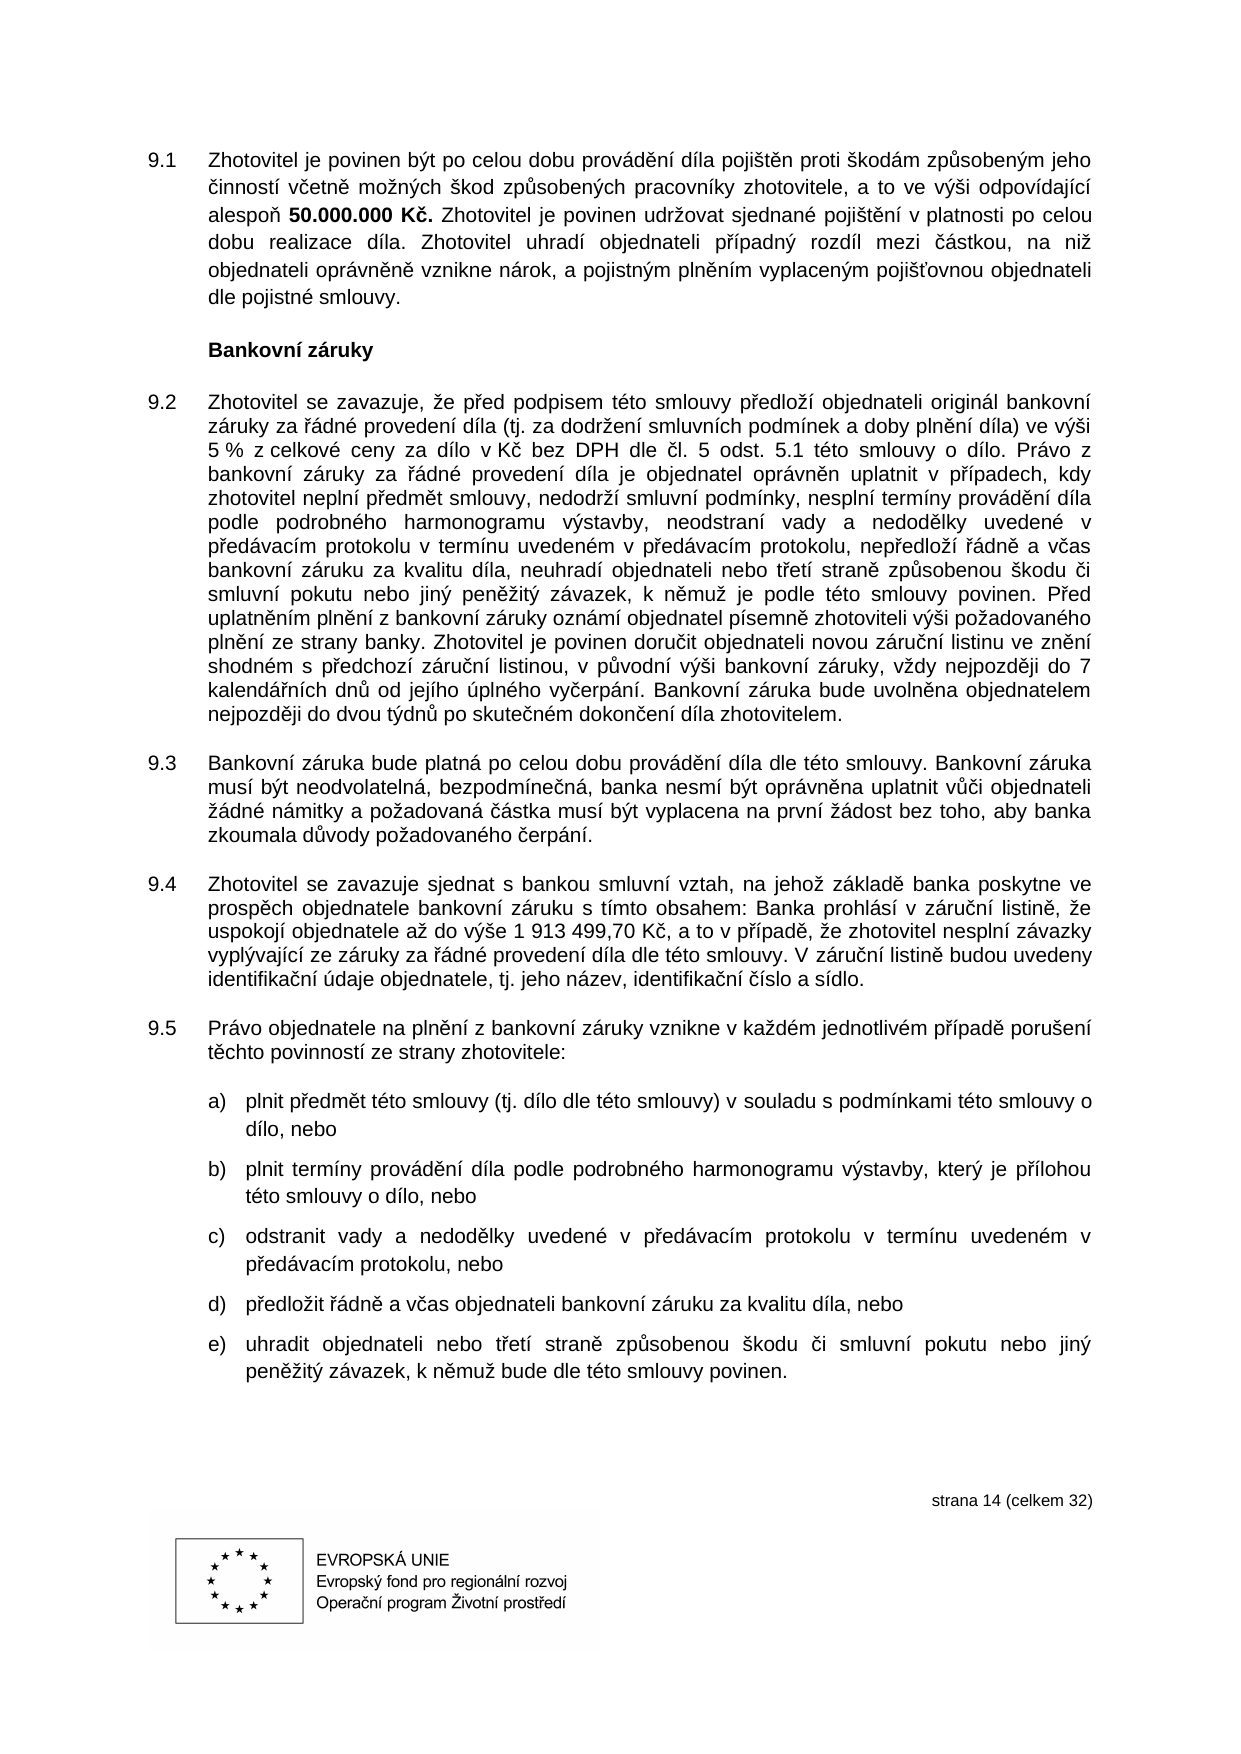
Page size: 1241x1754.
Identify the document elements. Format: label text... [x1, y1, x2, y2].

subtitle Bankovní záruky [208, 338, 1092, 362]
subtitle Zhotovitel je povinen být po celou dobu provádění díla pojištěn proti škodám způsobeným jeho činností včetně možných škod způsobených pracovníky zhotovitele, a to ve výši odpovídající alespoň 50.000.000 Kč. Zhotovitel je povinen udržovat sjednané pojištění v platnosti po celou dobu realizace díla. Zhotovitel uhradí objednateli případný rozdíl mezi částkou, na niž objednateli oprávněně vznikne nárok, a pojistným plněním vyplaceným pojišťovnou objednateli dle pojistné smlouvy. [148, 148, 1092, 309]
subtitle Právo objednatele na plnění z bankovní záruky vznikne v každém jednotlivém případě porušení těchto povinností ze strany zhotovitele: [148, 1016, 1092, 1064]
subtitle odstranit vady a nedodělky uvedené v předávacím protokolu v termínu uvedeném v předávacím protokolu, nebo [208, 1224, 1092, 1276]
subtitle Bankovní záruka bude platná po celou dobu provádění díla dle této smlouvy. Bankovní záruka musí být neodvolatelná, bezpodmínečná, banka nesmí být oprávněna uplatnit vůči objednateli žádné námitky a požadovaná částka musí být vyplacena na první žádost bez toho, aby banka zkoumala důvody požadovaného čerpání. [148, 751, 1092, 846]
subtitle uhradit objednateli nebo třetí straně způsobenou škodu či smluvní pokutu nebo jiný peněžitý závazek, k němuž bude dle této smlouvy povinen. [208, 1332, 1092, 1383]
subtitle plnit termíny provádění díla podle podrobného harmonogramu výstavby, který je přílohou této smlouvy o dílo, nebo [208, 1157, 1092, 1208]
subtitle předložit řádně a včas objednateli bankovní záruku za kvalitu díla, nebo [208, 1292, 1092, 1316]
subtitle Zhotovitel se zavazuje, že před podpisem této smlouvy předloží objednateli originál bankovní záruky za řádné provedení díla (tj. za dodržení smluvních podmínek a doby plnění díla) ve výši 5 % z celkové ceny za dílo v Kč bez DPH dle čl. 5 odst. 5.1 této smlouvy o dílo. Právo z bankovní záruky za řádné provedení díla je objednatel oprávněn uplatnit v případech, kdy zhotovitel neplní předmět smlouvy, nedodrží smluvní podmínky, nesplní termíny provádění díla podle podrobného harmonogramu výstavby, neodstraní vady a nedodělky uvedené v předávacím protokolu v termínu uvedeném v předávacím protokolu, nepředloží řádně a včas bankovní záruku za kvalitu díla, neuhradí objednateli nebo třetí straně způsobenou škodu či smluvní pokutu nebo jiný peněžitý závazek, k němuž je podle této smlouvy povinen. Před uplatněním plnění z bankovní záruky oznámí objednatel písemně zhotoviteli výši požadovaného plnění ze strany banky. Zhotovitel je povinen doručit objednateli novou záruční listinu ve znění shodném s předchozí záruční listinou, v původní výši bankovní záruky, vždy nejpozději do 7 kalendářních dnů od jejího úplného vyčerpání. Bankovní záruka bude uvolněna objednatelem nejpozději do dvou týdnů po skutečném dokončení díla zhotovitelem. [148, 390, 1092, 726]
picture [147, 1510, 602, 1652]
subtitle Zhotovitel se zavazuje sjednat s bankou smluvní vztah, na jehož základě banka poskytne ve prospěch objednatele bankovní záruku s tímto obsahem: Banka prohlásí v záruční listině, že uspokojí objednatele až do výše 1 913 499,70 Kč, a to v případě, že zhotovitel nesplní závazky vyplývající ze záruky za řádné provedení díla dle této smlouvy. V záruční listině budou uvedeny identifikační údaje objednatele, tj. jeho název, identifikační číslo a sídlo. [148, 871, 1092, 991]
subtitle plnit předmět této smlouvy (tj. dílo dle této smlouvy) v souladu s podmínkami této smlouvy o dílo, nebo [208, 1089, 1092, 1141]
